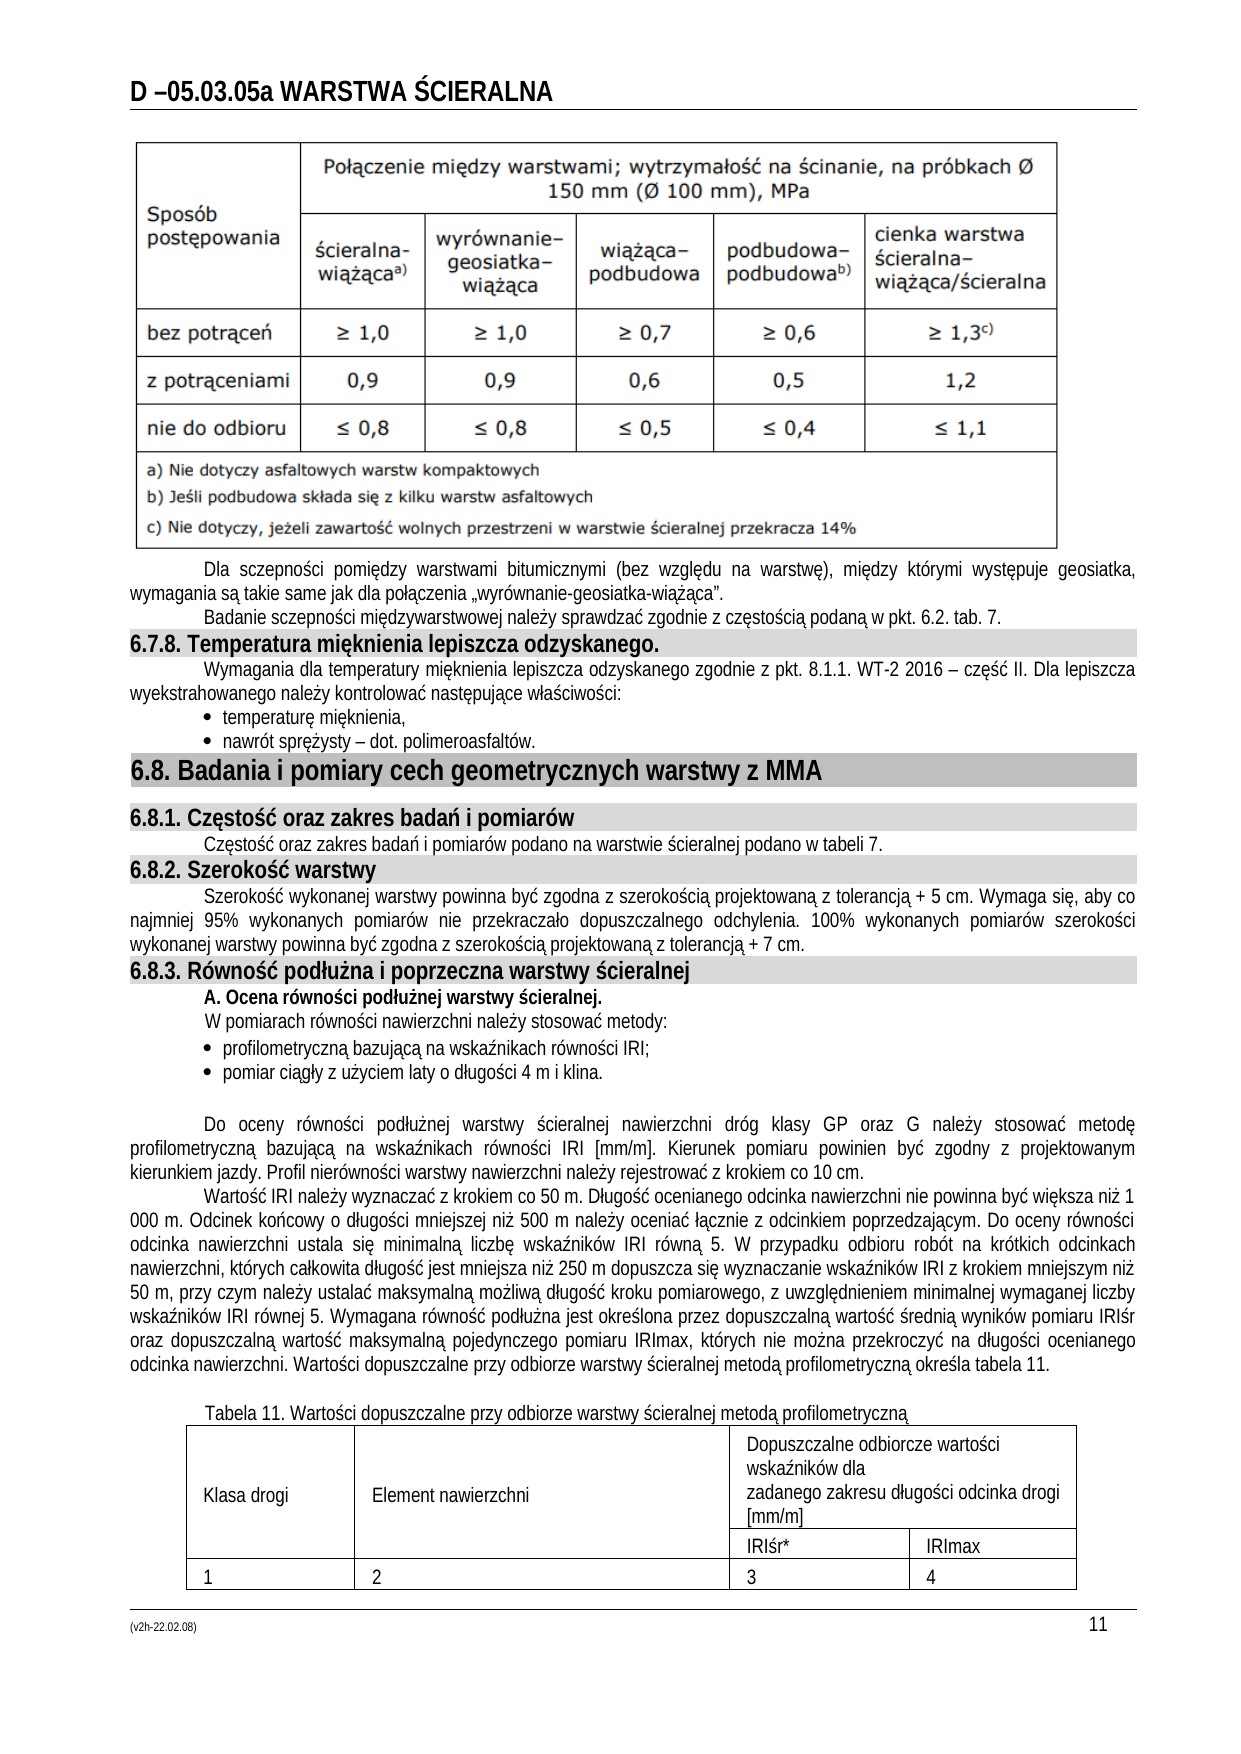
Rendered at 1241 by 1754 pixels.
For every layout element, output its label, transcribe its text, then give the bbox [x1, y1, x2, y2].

subtitle temperaturę mięknienia, [204, 705, 1137, 729]
text A. Ocena równości podłużnej warstwy ścieralnej. [130, 984, 1137, 1008]
picture [129, 134, 1075, 557]
table_cell 1 [187, 1559, 354, 1589]
table_cell IRIśr* [730, 1529, 909, 1558]
text Wymagania dla temperatury mięknienia lepiszcza odzyskanego zgodnie z pkt. 8.1.1. WT-2 2016 – część II. Dla lepiszcza wyekstrahowanego należy kontrolować następujące właściwości: [130, 657, 1137, 705]
table_header Element nawierzchni [355, 1426, 729, 1558]
table_header Klasa drogi [187, 1426, 354, 1558]
subtitle pomiar ciągły z użyciem laty o długości 4 m i klina. [204, 1060, 1137, 1084]
subtitle nawrót sprężysty – dot. polimeroasfaltów. [204, 729, 1137, 753]
text Szerokość wykonanej warstwy powinna być zgodna z szerokością projektowaną z tolerancją + 5 cm. Wymaga się, aby co najmniej 95% wykonanych pomiarów nie przekraczało dopuszczalnego odchylenia. 100% wykonanych pomiarów szerokości wykonanej warstwy powinna być zgodna z szerokością projektowaną z tolerancją + 7 cm. [130, 884, 1137, 956]
table_cell IRImax [910, 1529, 1076, 1558]
subtitle 6.8.2. Szerokość warstwy [130, 855, 1137, 884]
text Wartość IRI należy wyznaczać z krokiem co 50 m. Długość ocenianego odcinka nawierzchni nie powinna być większa niż 1 000 m. Odcinek końcowy o długości mniejszej niż 500 m należy oceniać łącznie z odcinkiem poprzedzającym. Do oceny równości odcinka nawierzchni ustala się minimalną liczbę wskaźników IRI równą 5. W przypadku odbioru robót na krótkich odcinkach nawierzchni, których całkowita długość jest mniejsza niż 250 m dopuszcza się wyznaczanie wskaźników IRI z krokiem mniejszym niż 50 m, przy czym należy ustalać maksymalną możliwą długość kroku pomiarowego, z uwzględnieniem minimalnej wymaganej liczby wskaźników IRI równej 5. Wymagana równość podłużna jest określona przez dopuszczalną wartość średnią wyników pomiaru IRIśr oraz dopuszczalną wartość maksymalną pojedynczego pomiaru IRImax, których nie można przekroczyć na długości ocenianego odcinka nawierzchni. Wartości dopuszczalne przy odbiorze warstwy ścieralnej metodą profilometryczną określa tabela 11. [130, 1184, 1137, 1375]
text W pomiarach równości nawierzchni należy stosować metody: [131, 1008, 1137, 1032]
text Częstość oraz zakres badań i pomiarów podano na warstwie ścieralnej podano w tabeli 7. [130, 831, 1137, 855]
text Dla sczepności pomiędzy warstwami bitumicznymi (bez względu na warstwę), między którymi występuje geosiatka, wymagania są takie same jak dla połączenia „wyrównanie-geosiatka-wiążąca”. [130, 557, 1137, 605]
subtitle 6.7.8. Temperatura mięknienia lepiszcza odzyskanego. [130, 629, 1137, 657]
text Badanie sczepności międzywarstwowej należy sprawdzać zgodnie z częstością podaną w pkt. 6.2. tab. 7. [130, 605, 1137, 629]
subtitle profilometryczną bazującą na wskaźnikach równości IRI; [204, 1036, 1137, 1060]
table_header Dopuszczalne odbiorcze wartości wskaźników dla zadanego zakresu długości odcinka drogi [mm/m] [730, 1426, 1076, 1528]
text Tabela 11. Wartości dopuszczalne przy odbiorze warstwy ścieralnej metodą profilometryczną [131, 1401, 1137, 1425]
table_cell 2 [355, 1559, 729, 1589]
text Do oceny równości podłużnej warstwy ścieralnej nawierzchni dróg klasy GP oraz G należy stosować metodę profilometryczną bazującą na wskaźnikach równości IRI [mm/m]. Kierunek pomiaru powinien być zgodny z projektowanym kierunkiem jazdy. Profil nierówności warstwy nawierzchni należy rejestrować z krokiem co 10 cm. [130, 1112, 1137, 1184]
subtitle 6.8. Badania i pomiary cech geometrycznych warstwy z MMA [131, 753, 1137, 787]
subtitle 6.8.1. Częstość oraz zakres badań i pomiarów [130, 803, 1137, 831]
subtitle 6.8.3. Równość podłużna i poprzeczna warstwy ścieralnej [130, 956, 1137, 984]
table_cell 3 [730, 1559, 909, 1589]
table_cell 4 [910, 1559, 1076, 1589]
